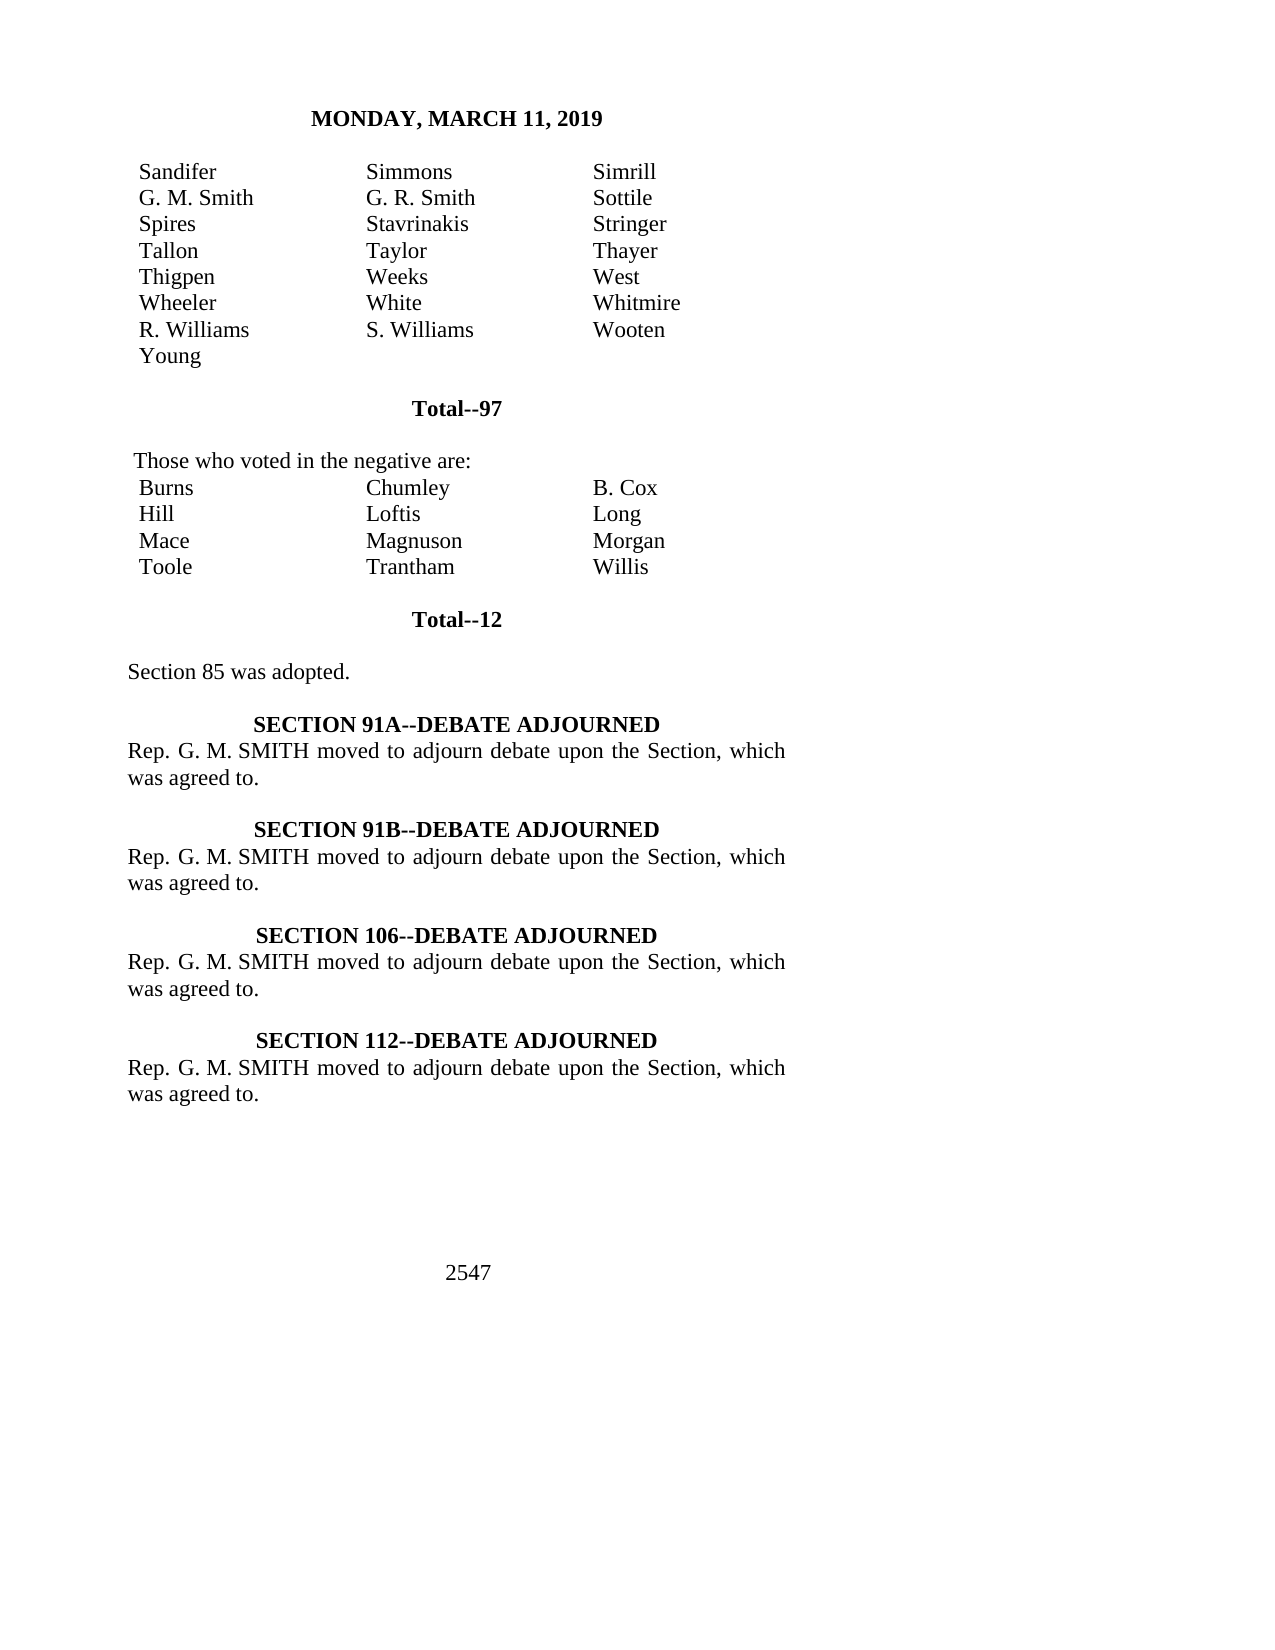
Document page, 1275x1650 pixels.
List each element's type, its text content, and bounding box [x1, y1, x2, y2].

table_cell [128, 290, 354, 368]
text Rep. G. M. SMITH moved to adjourn debate upon the Section, which was agreed to. [127, 1054, 786, 1106]
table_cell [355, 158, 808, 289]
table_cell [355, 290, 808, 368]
text Total--12 [127, 606, 786, 632]
text Rep. G. M. SMITH moved to adjourn debate upon the Section, which was agreed to. [127, 948, 786, 1001]
text SECTION 106--DEBATE ADJOURNED [127, 922, 786, 948]
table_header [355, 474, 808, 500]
text SECTION 112--DEBATE ADJOURNED [127, 1027, 786, 1054]
text Total--97 [127, 395, 786, 421]
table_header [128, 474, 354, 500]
text Rep. G. M. SMITH moved to adjourn debate upon the Section, which was agreed to. [127, 843, 786, 896]
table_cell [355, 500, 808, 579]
text Those who voted in the negative are: [127, 448, 786, 474]
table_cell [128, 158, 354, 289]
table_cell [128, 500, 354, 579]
text SECTION 91B--DEBATE ADJOURNED [127, 817, 786, 843]
text Section 85 was adopted. [127, 658, 786, 685]
text Rep. G. M. SMITH moved to adjourn debate upon the Section, which was agreed to. [127, 737, 786, 790]
text SECTION 91A--DEBATE ADJOURNED [127, 711, 786, 737]
